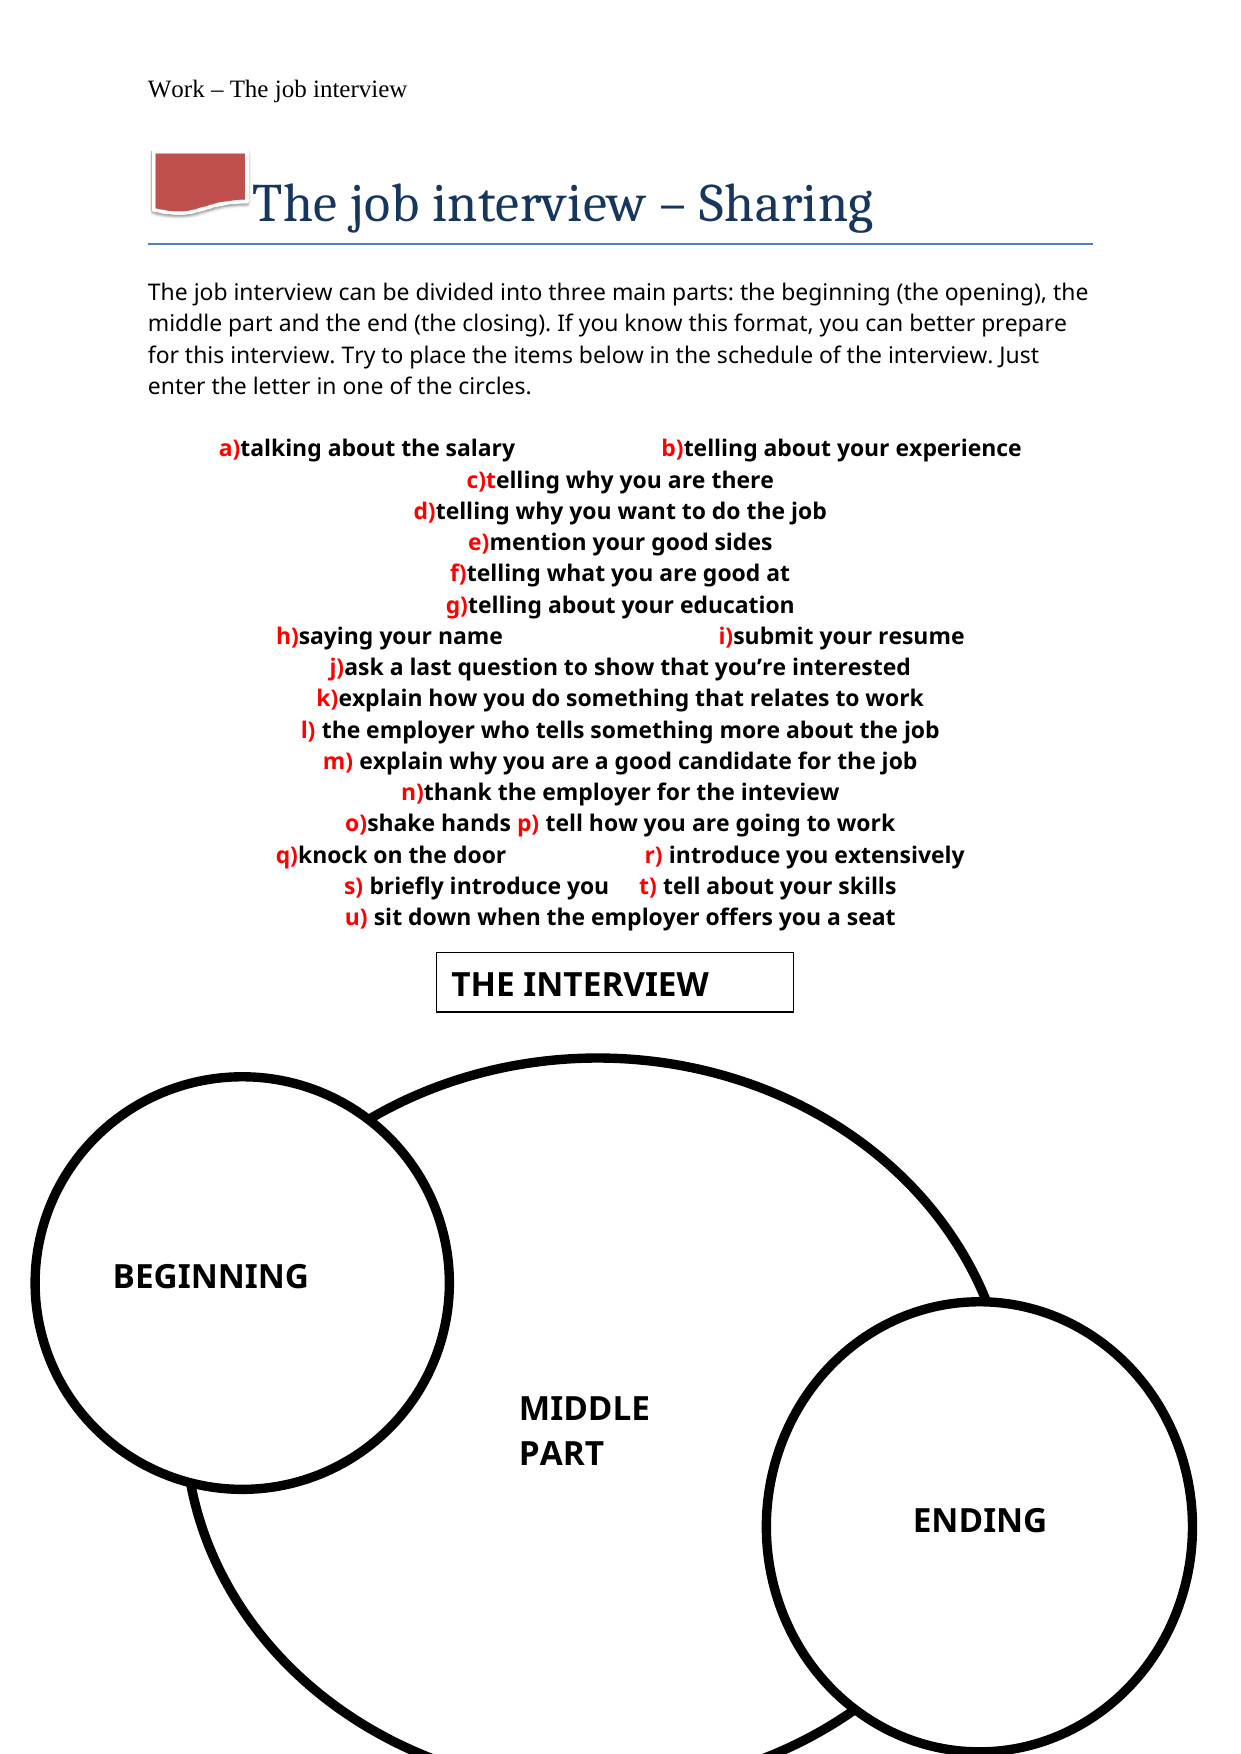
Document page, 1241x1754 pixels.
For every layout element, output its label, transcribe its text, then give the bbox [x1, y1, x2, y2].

text l) the employer who tells something more about the job [148, 714, 1093, 745]
text k)explain how you do something that relates to work [148, 682, 1093, 714]
text g)telling about your education [148, 589, 1093, 620]
text a)talking about the salary b)telling about your experience [148, 432, 1093, 464]
text j)ask a last question to show that you’re interested [148, 651, 1093, 682]
text q)knock on the door r) introduce you extensively [148, 839, 1093, 870]
text o)shake hands p) tell how you are going to work [148, 807, 1093, 839]
title The job interview – Sharing [148, 148, 1093, 243]
text u) sit down when the employer offers you a seat [148, 901, 1093, 932]
text e)mention your good sides [148, 526, 1093, 557]
text n)thank the employer for the inteview [148, 776, 1093, 807]
text The job interview can be divided into three main parts: the beginning (the opening), the middle part and the end (the closing). If you know this format, you can better prepare for this interview. Try to place the items below in the schedule of the interview. Just enter the letter in one of the circles. [148, 276, 1093, 401]
text s) briefly introduce you t) tell about your skills [148, 870, 1093, 901]
text m) explain why you are a good candidate for the job [148, 745, 1093, 776]
picture [147, 147, 253, 221]
text h)saying your name i)submit your resume [148, 620, 1093, 651]
text d)telling why you want to do the job [148, 495, 1093, 526]
text c)telling why you are there [148, 464, 1093, 495]
text f)telling what you are good at [148, 557, 1093, 589]
